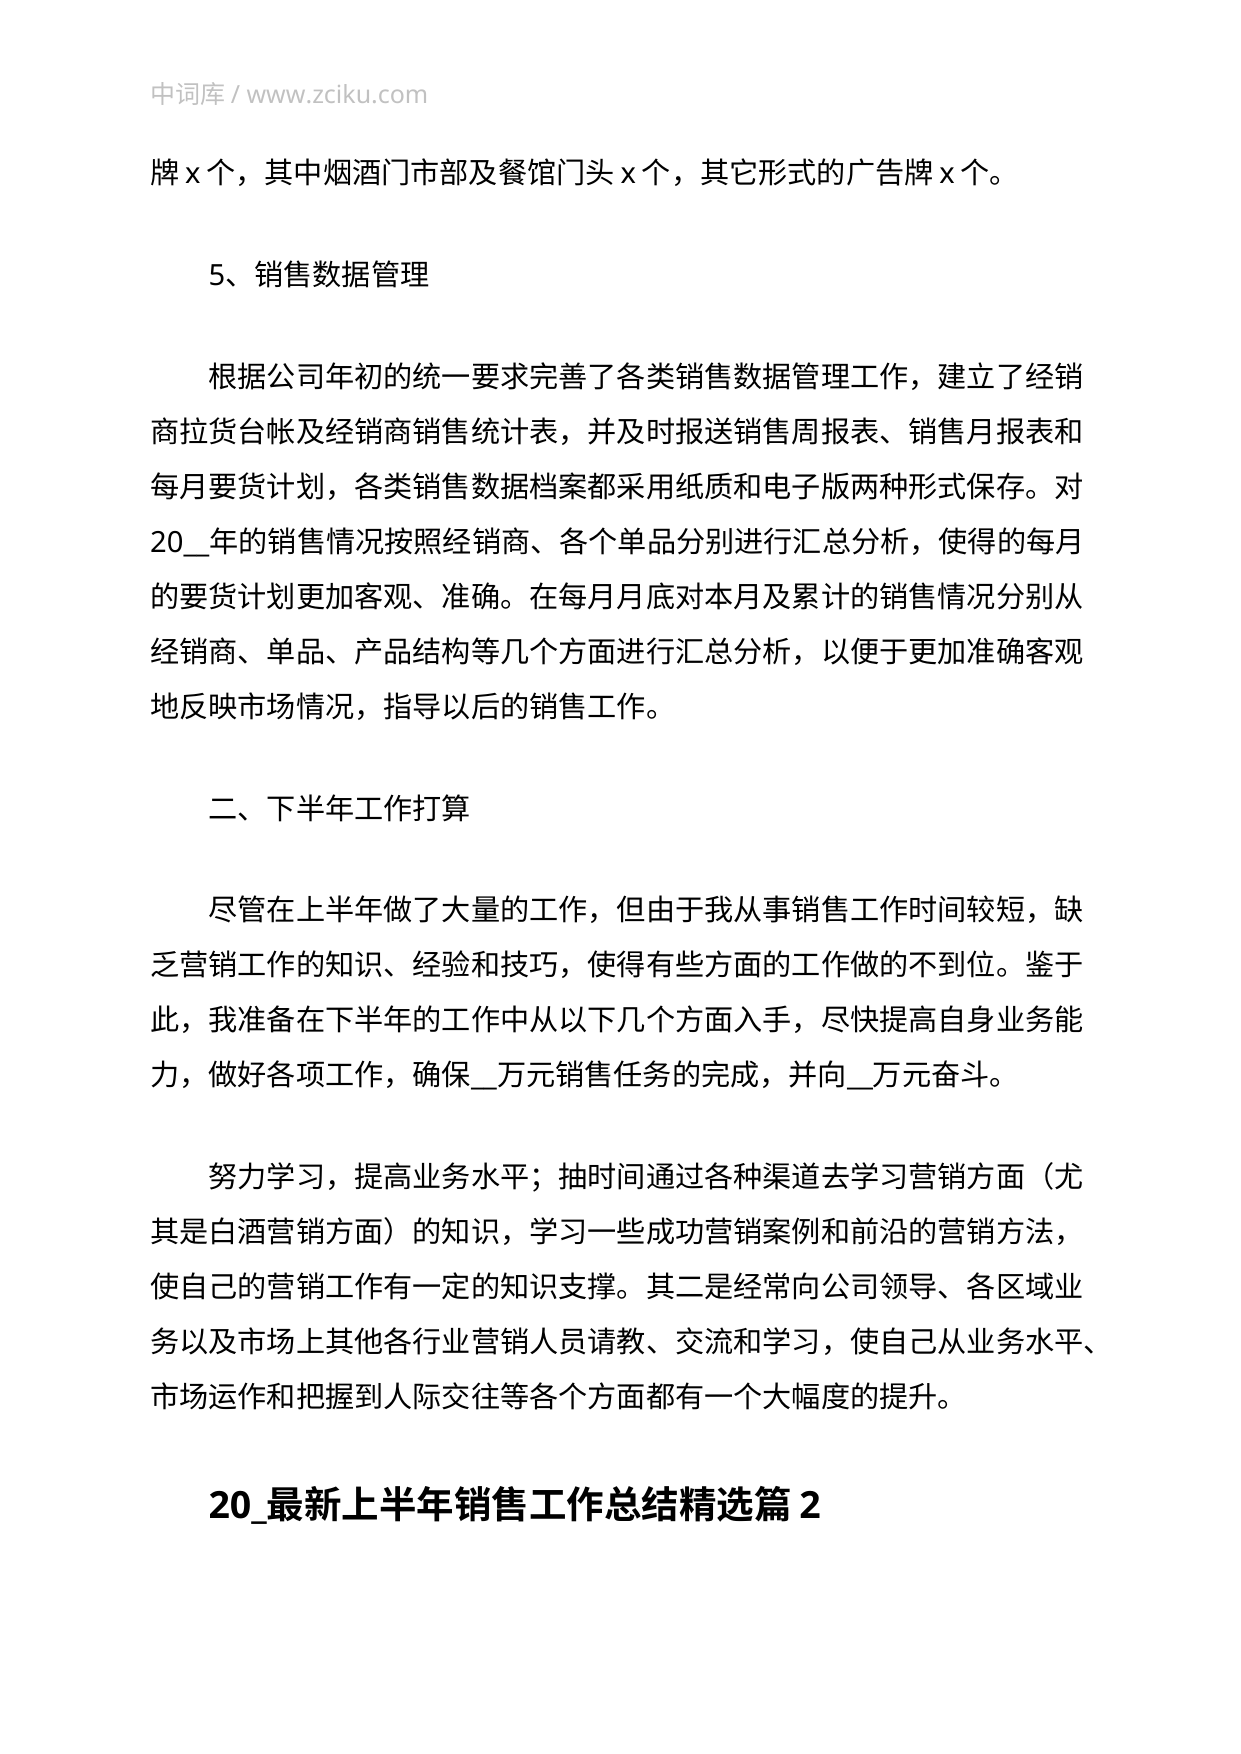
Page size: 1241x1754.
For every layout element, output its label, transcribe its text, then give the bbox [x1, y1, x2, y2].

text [150, 150, 1090, 192]
text 努力学习，提高业务水平；抽时间通过各种渠道去学习营销方面（尤其是白酒营销方面）的知识，学习一些成功营销案例和前沿的营销方法，使自己的营销工作有一定的知识支撑。其二是经常向公司领导、各区域业务以及市场上其他各行业营销人员请教、交流和学习，使自己从业务水平、市场运作和把握到人际交往等各个方面都有一个大幅度的提升。 [150, 1154, 1090, 1416]
text 20_最新上半年销售工作总结精选篇2 [150, 1475, 1090, 1529]
text 二、下半年工作打算 [150, 785, 1090, 827]
text 尽管在上半年做了大量的工作，但由于我从事销售工作时间较短，缺乏营销工作的知识、经验和技巧，使得有些方面的工作做的不到位。鉴于此，我准备在下半年的工作中从以下几个方面入手，尽快提高自身业务能力，做好各项工作，确保__万元销售任务的完成，并向__万元奋斗。 [150, 887, 1090, 1094]
text 根据公司年初的统一要求完善了各类销售数据管理工作，建立了经销商拉货台帐及经销商销售统计表，并及时报送销售周报表、销售月报表和每月要货计划，各类销售数据档案都采用纸质和电子版两种形式保存。对20__年的销售情况按照经销商、各个单品分别进行汇总分析，使得的每月的要货计划更加客观、准确。在每月月底对本月及累计的销售情况分别从经销商、单品、产品结构等几个方面进行汇总分析，以便于更加准确客观地反映市场情况，指导以后的销售工作。 [150, 354, 1090, 726]
text 5、销售数据管理 [150, 252, 1090, 294]
